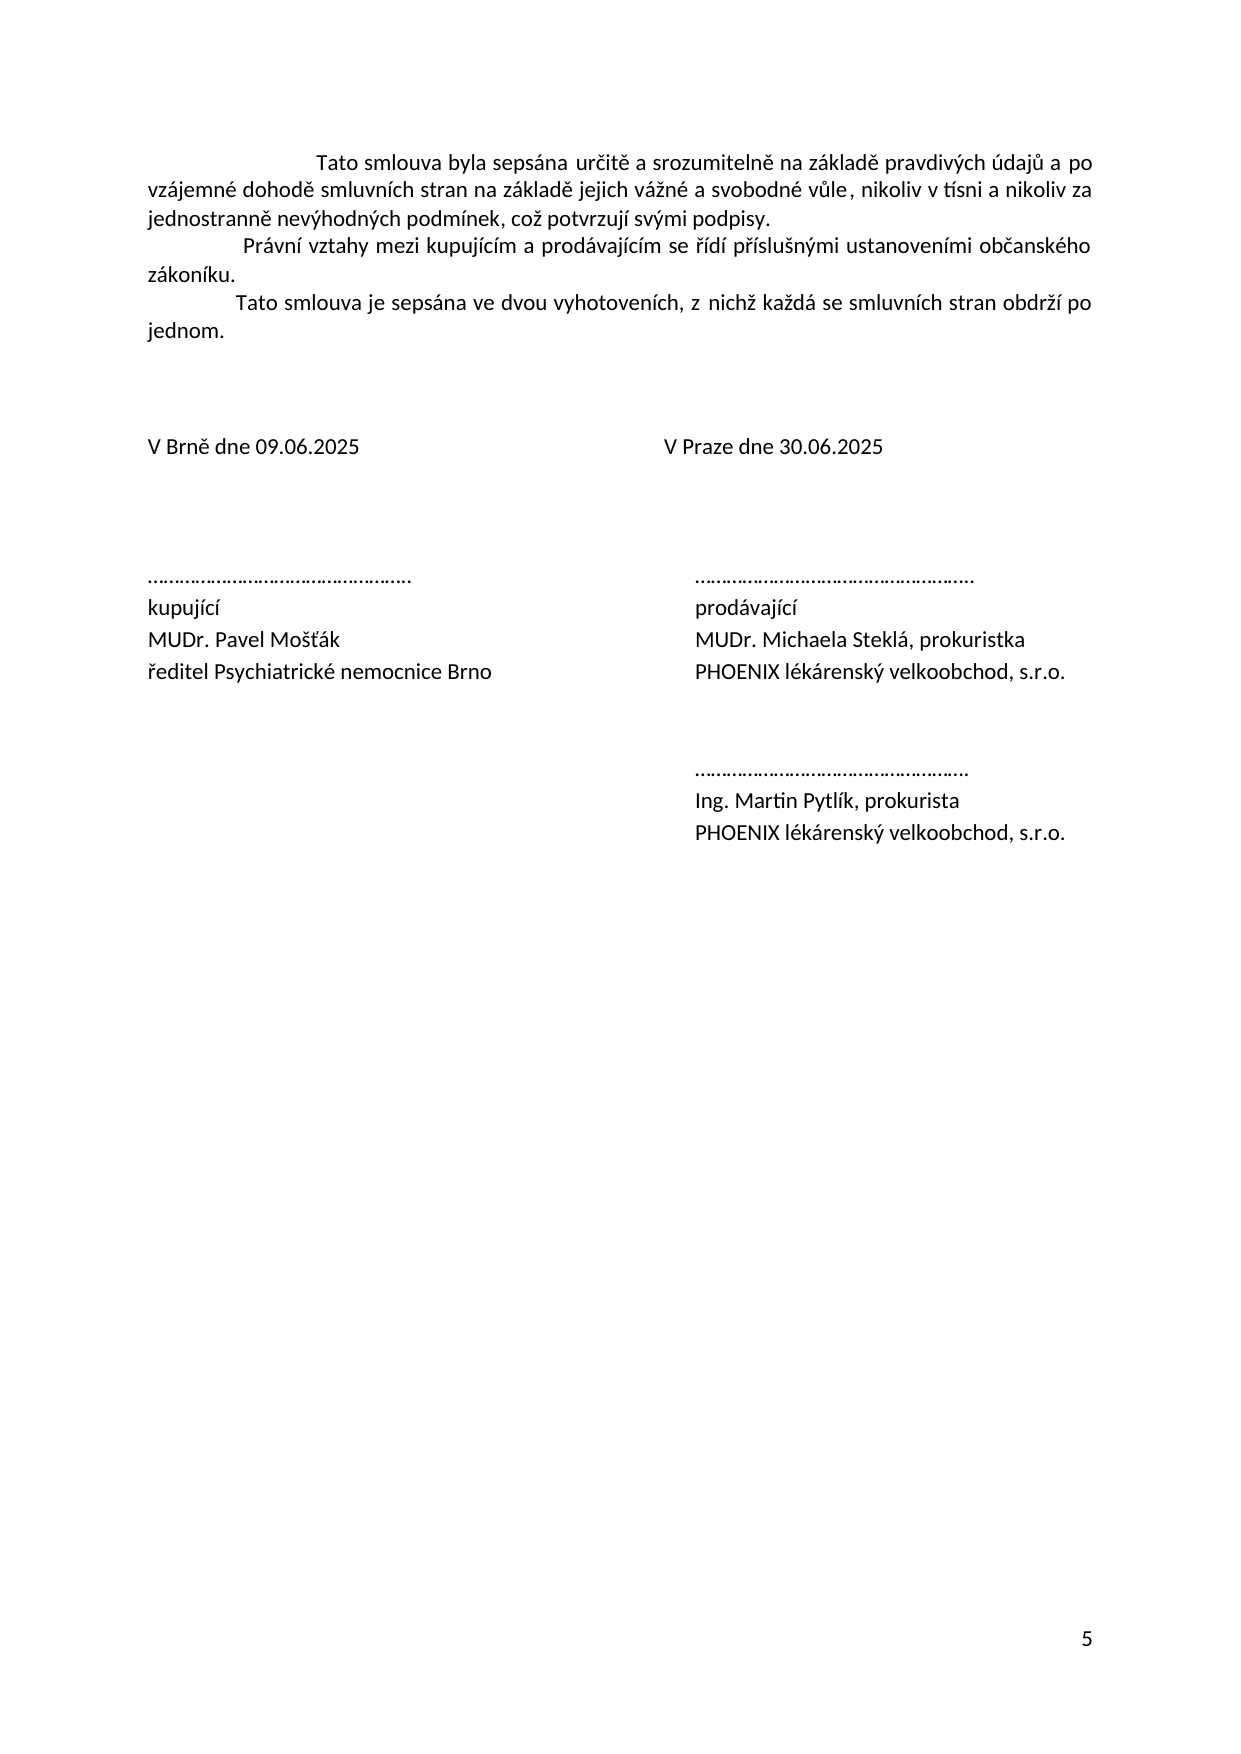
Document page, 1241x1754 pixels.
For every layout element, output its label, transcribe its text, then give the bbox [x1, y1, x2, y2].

text PHOENIX lékárenský velkoobchod, s.r.o. [590, 818, 1093, 846]
text Právní vztahy mezi kupujícím a prodávajícím se řídí příslušnými ustanoveními občanského zákoníku. [148, 232, 1093, 288]
text V Brně dne 09.06.2025 V Praze dne 30.06.2025 [148, 432, 1093, 460]
text ředitel Psychiatrické nemocnice Brno PHOENIX lékárenský velkoobchod, s.r.o. [148, 657, 1093, 717]
text ………………………………………….. …………………………………………….. [148, 561, 1093, 589]
text ……………………………………………. [148, 754, 1093, 782]
text kupující prodávající [148, 593, 1093, 621]
text Ing. Martin Pytlík, prokurista [590, 786, 1093, 814]
text Tato smlouva je sepsána ve dvou vyhotoveních, z nichž každá se smluvních stran obdrží po jednom. [148, 288, 1093, 344]
text Tato smlouva byla sepsána určitě a srozumitelně na základě pravdivých údajů a po vzájemné dohodě smluvních stran na základě jejich vážné a svobodné vůle, nikoliv v tísni a nikoliv za jednostranně nevýhodných podmínek, což potvrzují svými podpisy. [148, 148, 1093, 232]
text MUDr. Pavel Mošťák MUDr. Michaela Steklá, prokuristka [148, 625, 1093, 653]
